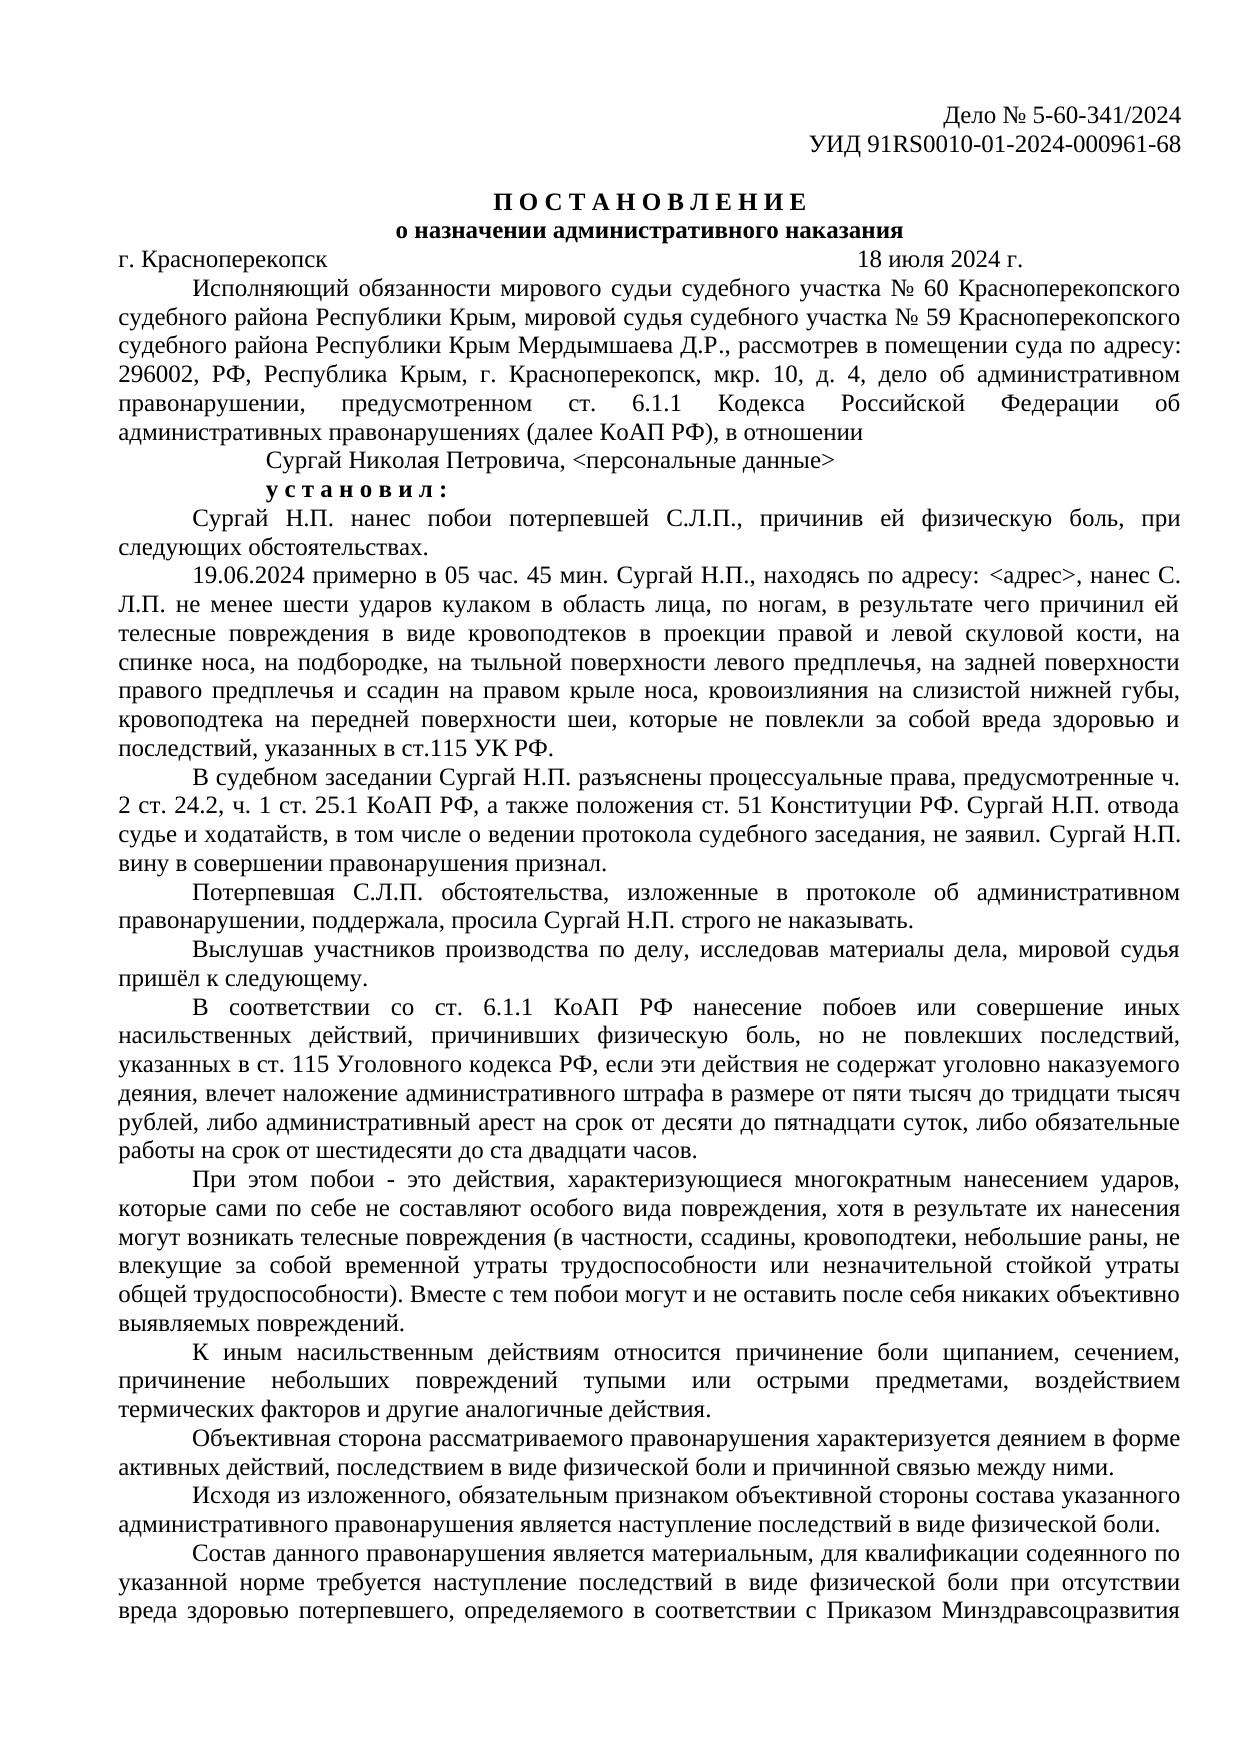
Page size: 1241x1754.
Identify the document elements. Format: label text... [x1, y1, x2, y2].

text При этом побои - это действия, характеризующиеся многократным нанесением ударов, которые сами по себе не составляют особого вида повреждения, хотя в результате их нанесения могут возникать телесные повреждения (в частности, ссадины, кровоподтеки, небольшие раны, не влекущие за собой временной утраты трудоспособности или незначительной стойкой утраты общей трудоспособности). Вместе с тем побои могут и не оставить после себя никаких объективно выявляемых повреждений. [118, 1164, 1181, 1337]
text Сургай Н.П. нанес побои потерпевшей С.Л.П., причинив ей физическую боль, при следующих обстоятельствах. [118, 503, 1181, 560]
text Исходя из изложенного, обязательным признаком объективной стороны состава указанного административного правонарушения является наступление последствий в виде физической боли. [118, 1480, 1181, 1538]
text В судебном заседании Сургай Н.П. разъяснены процессуальные права, предусмотренные ч. 2 ст. 24.2, ч. 1 ст. 25.1 КоАП РФ, а также положения ст. 51 Конституции РФ. Сургай Н.П. отвода судье и ходатайств, в том числе о ведении протокола судебного заседания, не заявил. Сургай Н.П. вину в совершении правонарушения признал. [118, 762, 1181, 877]
text Выслушав участников производства по делу, исследовав материалы дела, мировой судья пришёл к следующему. [118, 934, 1181, 992]
text Дело № 5-60-341/2024 [118, 100, 1181, 129]
text Исполняющий обязанности мирового судьи судебного участка № 60 Красноперекопского судебного района Республики Крым, мировой судья судебного участка № 59 Красноперекопского судебного района Республики Крым Мердымшаева Д.Р., рассмотрев в помещении суда по адресу: 296002, РФ, Республика Крым, г. Красноперекопск, мкр. 10, д. 4, дело об административном правонарушении, предусмотренном ст. 6.1.1 Кодекса Российской Федерации об административных правонарушениях (далее КоАП РФ), в отношении [118, 273, 1181, 445]
text Объективная сторона рассматриваемого правонарушения характеризуется деянием в форме активных действий, последствием в виде физической боли и причинной связью между ними. [118, 1423, 1181, 1480]
text Сургай Николая Петровича, <персональные данные> [266, 445, 1181, 474]
text 19.06.2024 примерно в 05 час. 45 мин. Сургай Н.П., находясь по адресу: <адрес>, нанес С. Л.П. не менее шести ударов кулаком в область лица, по ногам, в результате чего причинил ей телесные повреждения в виде кровоподтеков в проекции правой и левой скуловой кости, на спинке носа, на подбородке, на тыльной поверхности левого предплечья, на задней поверхности правого предплечья и ссадин на правом крыле носа, кровоизлияния на слизистой нижней губы, кровоподтека на передней поверхности шеи, которые не повлекли за собой вреда здоровью и последствий, указанных в ст.115 УК РФ. [118, 560, 1181, 762]
text г. Красноперекопск 18 июля 2024 г. [118, 244, 1181, 273]
text К иным насильственным действиям относится причинение боли щипанием, сечением, причинение небольших повреждений тупыми или острыми предметами, воздействием термических факторов и другие аналогичные действия. [118, 1337, 1181, 1423]
text П О С Т А Н О В Л Е Н И Е [118, 187, 1181, 215]
text УИД 91RS0010-01-2024-000961-68 [118, 129, 1181, 158]
text Потерпевшая С.Л.П. обстоятельства, изложенные в протоколе об административном правонарушении, поддержала, просила Сургай Н.П. строго не наказывать. [118, 877, 1181, 934]
text В соответствии со ст. 6.1.1 КоАП РФ нанесение побоев или совершение иных насильственных действий, причинивших физическую боль, но не повлекших последствий, указанных в ст. 115 Уголовного кодекса РФ, если эти действия не содержат уголовно наказуемого деяния, влечет наложение административного штрафа в размере от пяти тысяч до тридцати тысяч рублей, либо административный арест на срок от десяти до пятнадцати суток, либо обязательные работы на срок от шестидесяти до ста двадцати часов. [118, 992, 1181, 1164]
text о назначении административного наказания [118, 215, 1181, 244]
text у с т а н о в и л : [266, 474, 1181, 503]
